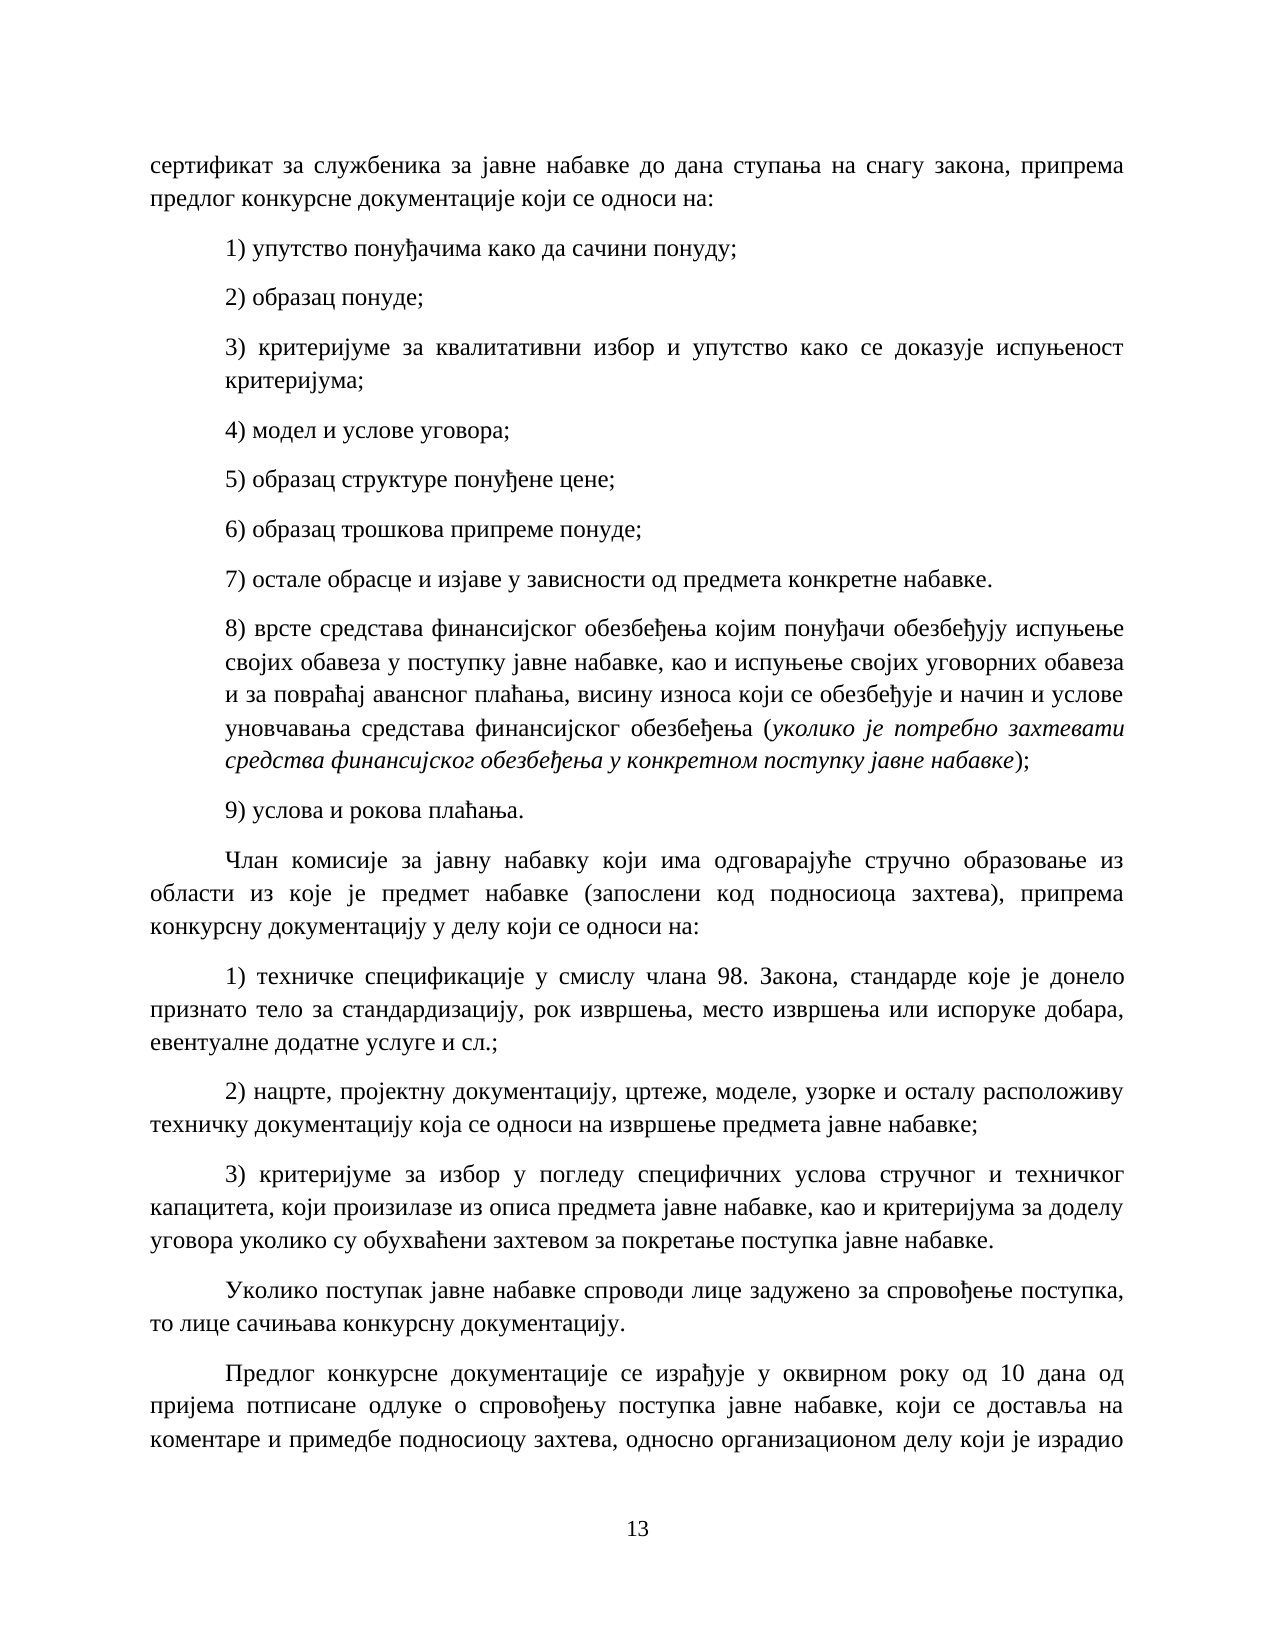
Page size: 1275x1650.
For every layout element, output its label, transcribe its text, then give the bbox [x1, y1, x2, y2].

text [150, 150, 1125, 212]
text Члан комисије за јавну набавку који има одговарајуће стручно образовање из области из које је предмет набавке (запослени код подносиоца захтева), припрема конкурсну документацију у делу који се односи на: [150, 845, 1125, 940]
text 3) критеријуме за квалитативни избор и упутство како се доказује испуњеност критеријума; [225, 332, 1125, 394]
text 9) услова и рокова плаћања. [225, 795, 1125, 824]
text 2) образац понуде; [225, 282, 1125, 311]
text 6) образац трошкова припреме понуде; [225, 514, 1125, 543]
text 7) остале обрасце и изјаве у зависности од предмета конкретне набавке. [225, 564, 1125, 593]
text 8) врсте средстава финансијског обезбеђења којим понуђачи обезбеђују испуњење својих обавеза у поступку јавне набавке, као и испуњење својих уговорних обавеза и за повраћај авансног плаћања, висину износа који се обезбеђује и начин и услове уновчавања средстава финансијског обезбеђења (уколико је потребно захтевати средства финансијског обезбеђења у конкретном поступку јавне набавке); [225, 613, 1125, 774]
text 2) нацрте, пројектну документацију, цртеже, моделе, узорке и осталу расположиву техничку документацију која се односи на извршење предмета јавне набавке; [150, 1076, 1125, 1138]
text 3) критеријуме за избор у погледу специфичних услова стручног и техничког капацитета, који произилазе из описа предмета јавне набавке, као и критеријума за доделу уговора уколико су обухваћени захтевом за покретање поступка јавне набавке. [150, 1159, 1125, 1254]
text 4) модел и услове уговора; [225, 415, 1125, 443]
text 1) техничке спецификације у смислу члана 98. Закона, стандарде које је донело признато тело за стандардизацију, рок извршења, место извршења или испоруке добара, евентуалне додатне услуге и сл.; [150, 961, 1125, 1056]
text Уколико поступак јавне набавке спроводи лице задужено за спровођење поступка, то лице сачињава конкурсну документацију. [150, 1275, 1125, 1337]
text 1) упутство понуђачима како да сачини понуду; [225, 233, 1125, 261]
text 5) образац структуре понуђене цене; [225, 464, 1125, 493]
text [150, 1358, 1125, 1452]
